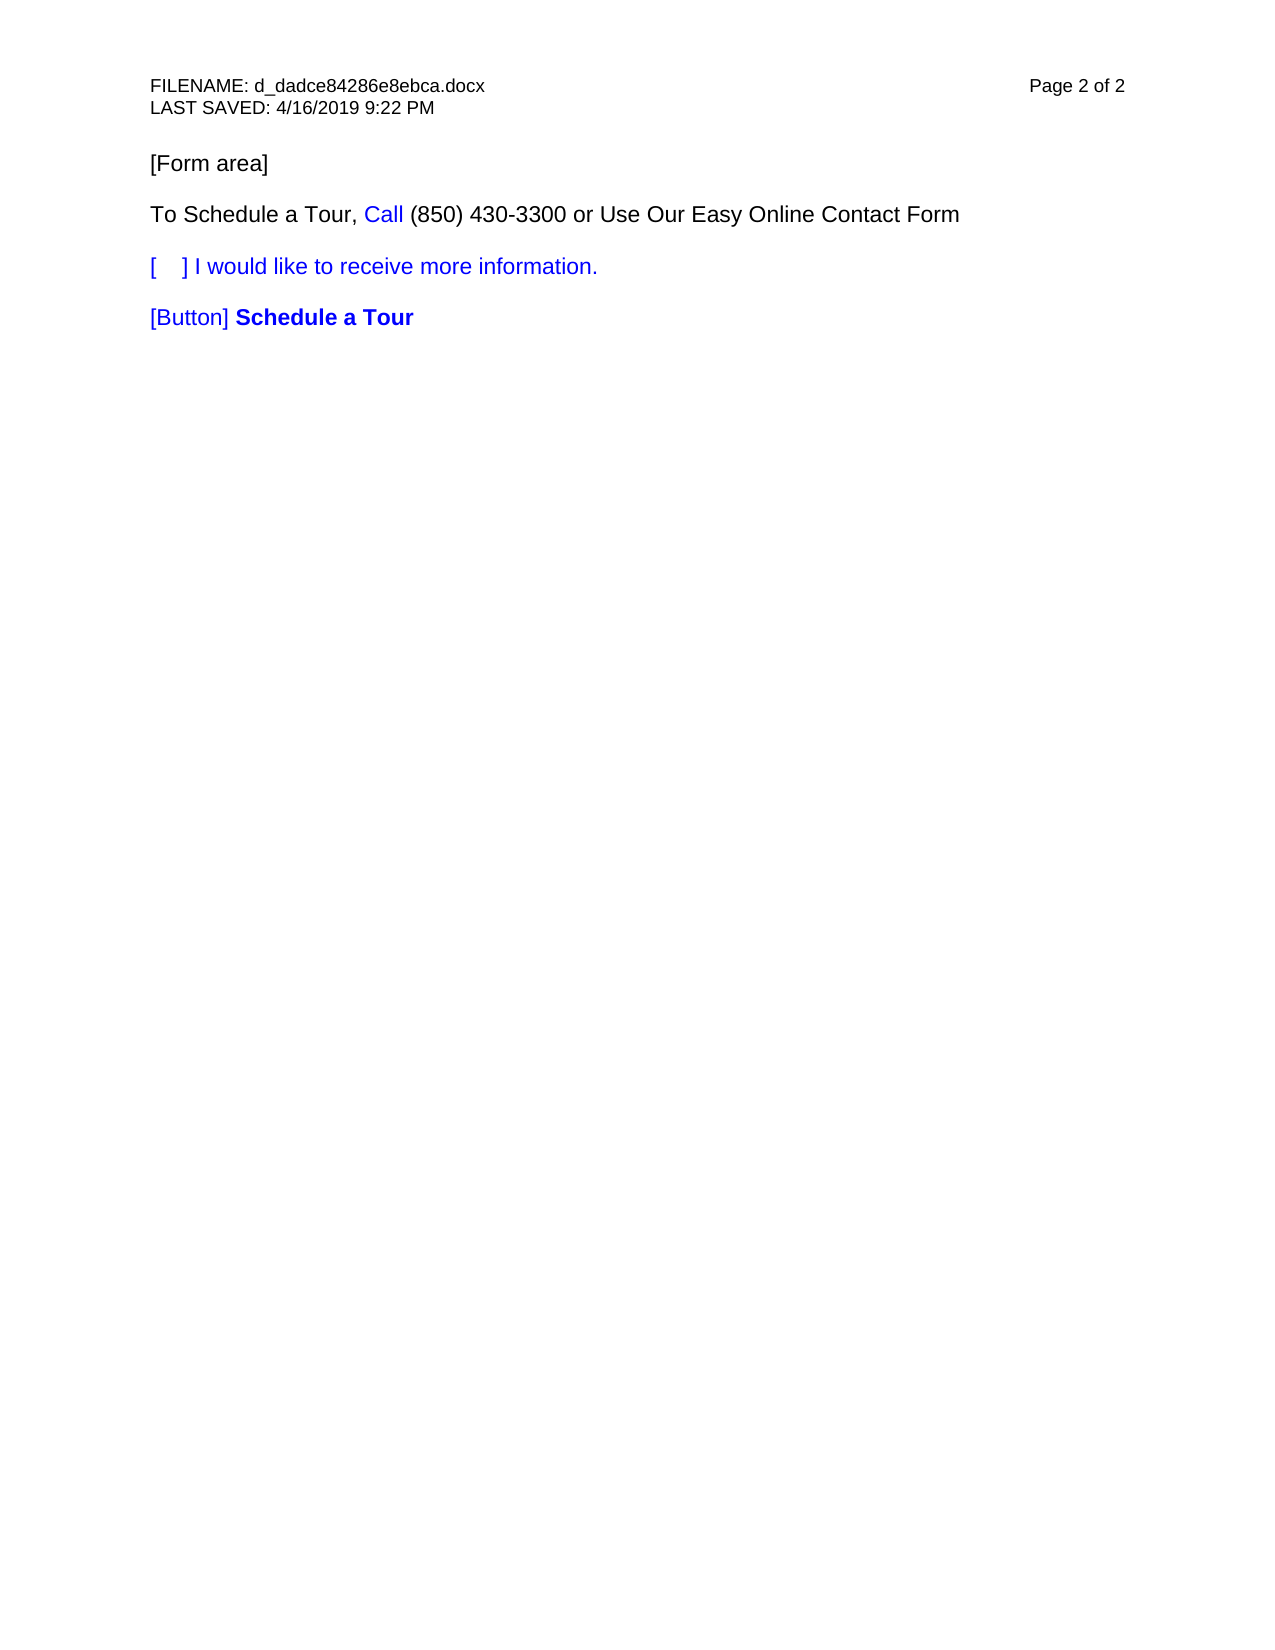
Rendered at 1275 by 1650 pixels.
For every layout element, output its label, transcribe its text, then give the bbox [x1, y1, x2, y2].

text [Form area] [150, 150, 1125, 176]
text To Schedule a Tour, Call (850) 430-3300 or Use Our Easy Online Contact Form [150, 201, 1125, 228]
text [Button] Schedule a Tour [150, 304, 1125, 330]
text [ ] I would like to receive more information. [150, 253, 1125, 279]
